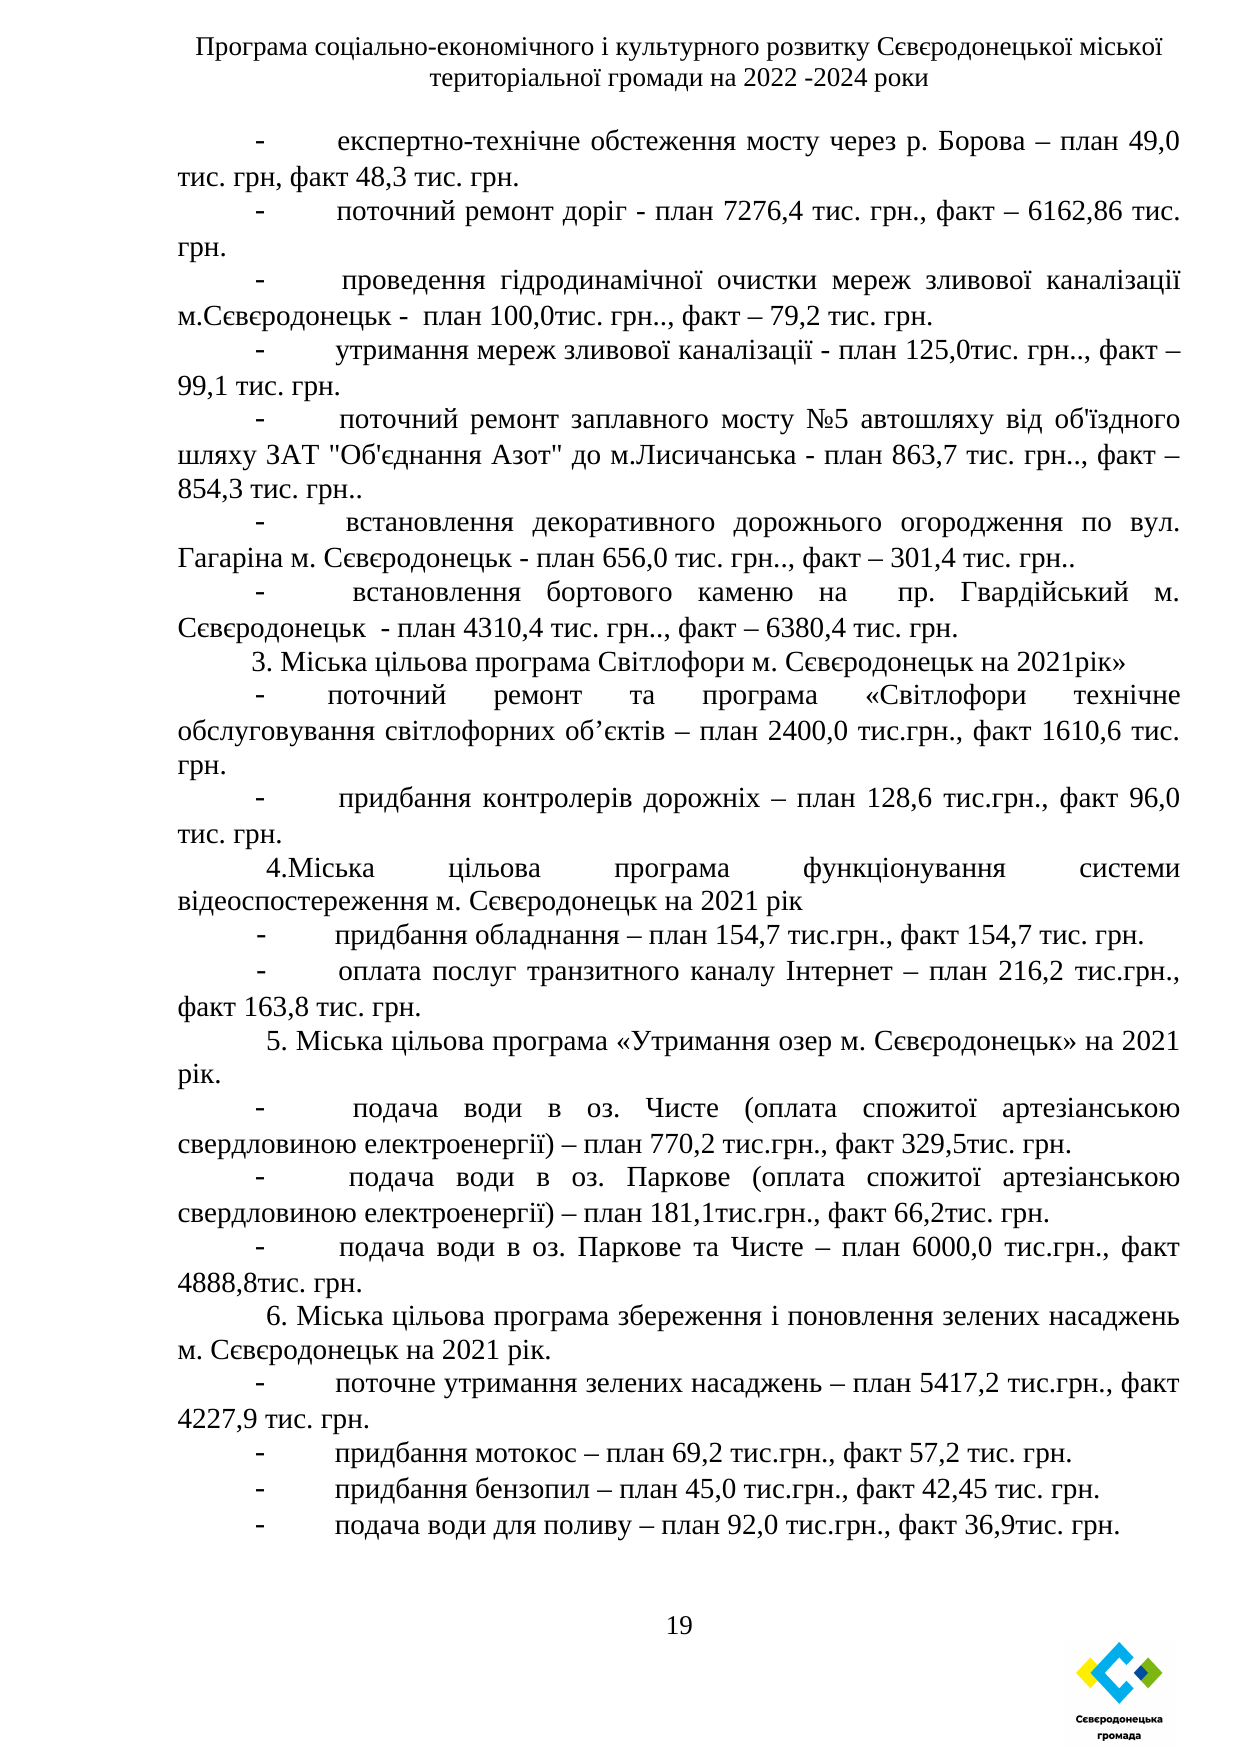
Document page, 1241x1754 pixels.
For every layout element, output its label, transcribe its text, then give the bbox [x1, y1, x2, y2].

list подача води в оз. Паркове та Чисте – план 6000,0 тис.грн., факт 4888,8тис. грн. [177, 1229, 1181, 1298]
picture [1063, 1640, 1175, 1748]
list подача води в оз. Чисте (оплата спожитої артезіанською свердловиною електроенергії) – план 770,2 тис.грн., факт 329,5тис. грн. [177, 1090, 1181, 1159]
text 6. Міська цільова програма збереження і поновлення зелених насаджень м. Сєвєродонецьк на 2021 рік. [177, 1298, 1181, 1366]
text 3. Міська цільова програма Світлофори м. Сєвєродонецьк на 2021рік» [177, 644, 1181, 677]
list експертно-технічне обстеження мосту через р. Борова – план 49,0 тис. грн, факт 48,3 тис. грн. [177, 123, 1181, 193]
list придбання мотокос – план 69,2 тис.грн., факт 57,2 тис. грн. [177, 1435, 1181, 1471]
list подача води для поливу – план 92,0 тис.грн., факт 36,9тис. грн. [177, 1507, 1181, 1543]
list поточний ремонт та програма «Світлофори технічне обслуговування світлофорних об’єктів – план 2400,0 тис.грн., факт 1610,6 тис. грн. [177, 677, 1181, 780]
list придбання обладнання – план 154,7 тис.грн., факт 154,7 тис. грн. [177, 917, 1181, 953]
list встановлення декоративного дорожнього огородження по вул. Гагаріна м. Сєвєродонецьк - план 656,0 тис. грн.., факт – 301,4 тис. грн.. [177, 504, 1181, 574]
list поточне утримання зелених насаджень – план 5417,2 тис.грн., факт 4227,9 тис. грн. [177, 1366, 1181, 1435]
list встановлення бортового каменю на пр. Гвардійський м. Сєвєродонецьк - план 4310,4 тис. грн.., факт – 6380,4 тис. грн. [177, 574, 1181, 644]
list утримання мереж зливової каналізації - план 125,0тис. грн.., факт – 99,1 тис. грн. [177, 332, 1181, 401]
text 5. Міська цільова програма «Утримання озер м. Сєвєродонецьк» на 2021 рік. [177, 1023, 1181, 1090]
list поточний ремонт заплавного мосту №5 автошляху від об'їздного шляху ЗАТ "Об'єднання Азот" до м.Лисичанська - план 863,7 тис. грн.., факт – 854,3 тис. грн.. [177, 401, 1181, 504]
list оплата послуг транзитного каналу Інтернет – план 216,2 тис.грн., факт 163,8 тис. грн. [177, 953, 1181, 1023]
list поточний ремонт доріг - план 7276,4 тис. грн., факт – 6162,86 тис. грн. [177, 193, 1181, 262]
list подача води в оз. Паркове (оплата спожитої артезіанською свердловиною електроенергії) – план 181,1тис.грн., факт 66,2тис. грн. [177, 1159, 1181, 1229]
list проведення гідродинамічної очистки мереж зливової каналізації м.Сєвєродонецьк - план 100,0тис. грн.., факт – 79,2 тис. грн. [177, 262, 1181, 332]
list придбання бензопил – план 45,0 тис.грн., факт 42,45 тис. грн. [177, 1471, 1181, 1507]
text 4.Міська цільова програма функціонування системи відеоспостереження м. Сєвєродонецьк на 2021 рік [177, 850, 1181, 917]
list придбання контролерів дорожніх – план 128,6 тис.грн., факт 96,0 тис. грн. [177, 780, 1181, 850]
